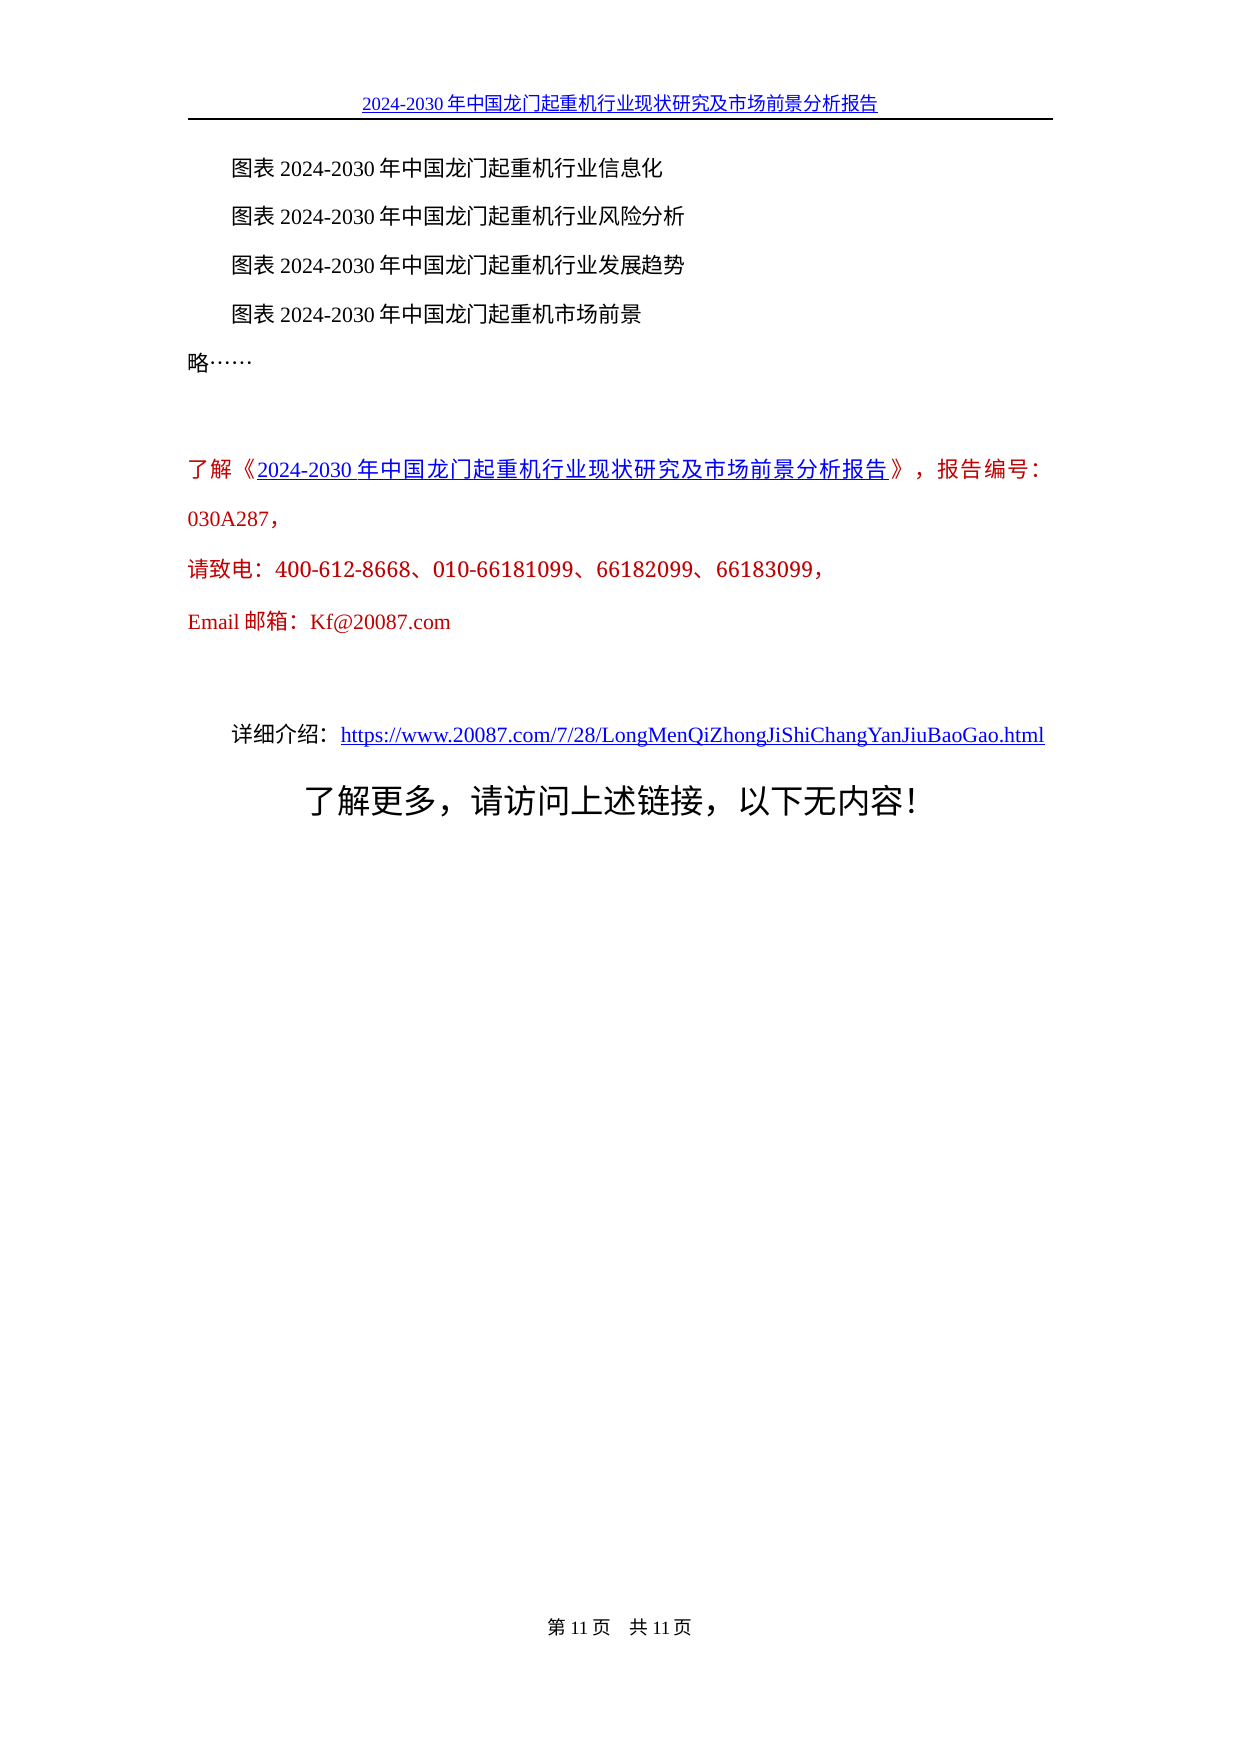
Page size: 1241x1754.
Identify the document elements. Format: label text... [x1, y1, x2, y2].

text 详细介绍：https://www.20087.com/7/28/LongMenQiZhongJiShiChangYanJiuBaoGao.html [187, 716, 1053, 749]
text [187, 150, 1053, 378]
text 了解《2024-2030年中国龙门起重机行业现状研究及市场前景分析报告》，报告编号：030A287， [187, 452, 1053, 533]
text Email邮箱：Kf@20087.com [187, 603, 1053, 636]
title 了解更多，请访问上述链接，以下无内容！ [187, 766, 1053, 831]
text 请致电：400-612-8668、010-66181099、66182099、66183099， [187, 552, 1053, 584]
